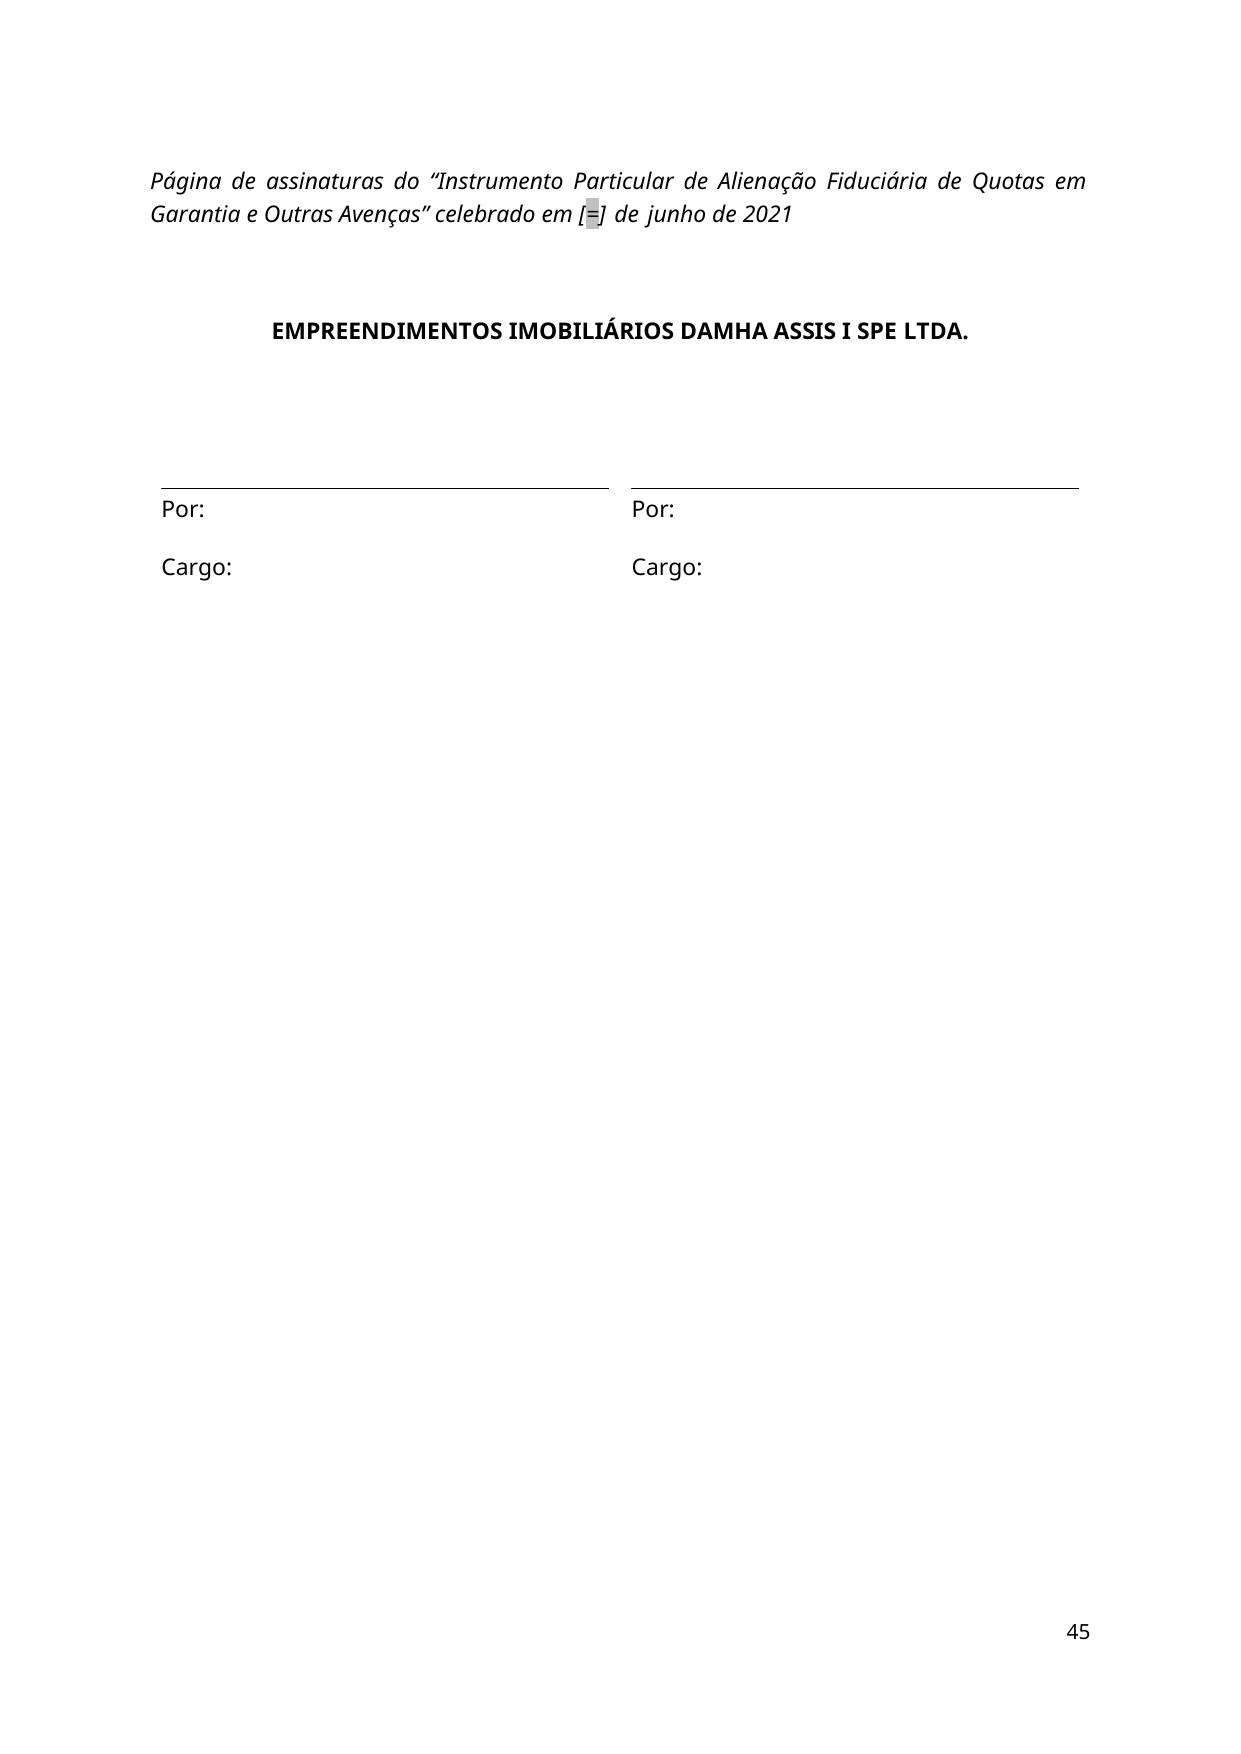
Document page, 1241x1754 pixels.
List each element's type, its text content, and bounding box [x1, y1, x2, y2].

text Página de assinaturas do “Instrumento Particular de Alienação Fiduciária de Quotas em Garantia e Outras Avenças” celebrado em [=] de junho de 2021 [150, 162, 1090, 229]
table_cell Cargo: [150, 549, 620, 607]
table_cell Cargo: [620, 549, 1090, 607]
table_header Por: [620, 488, 1090, 549]
table_header Por: [150, 488, 620, 549]
text EMPREENDIMENTOS IMOBILIÁRIOS DAMHA ASSIS I SPE LTDA. [150, 312, 1090, 346]
